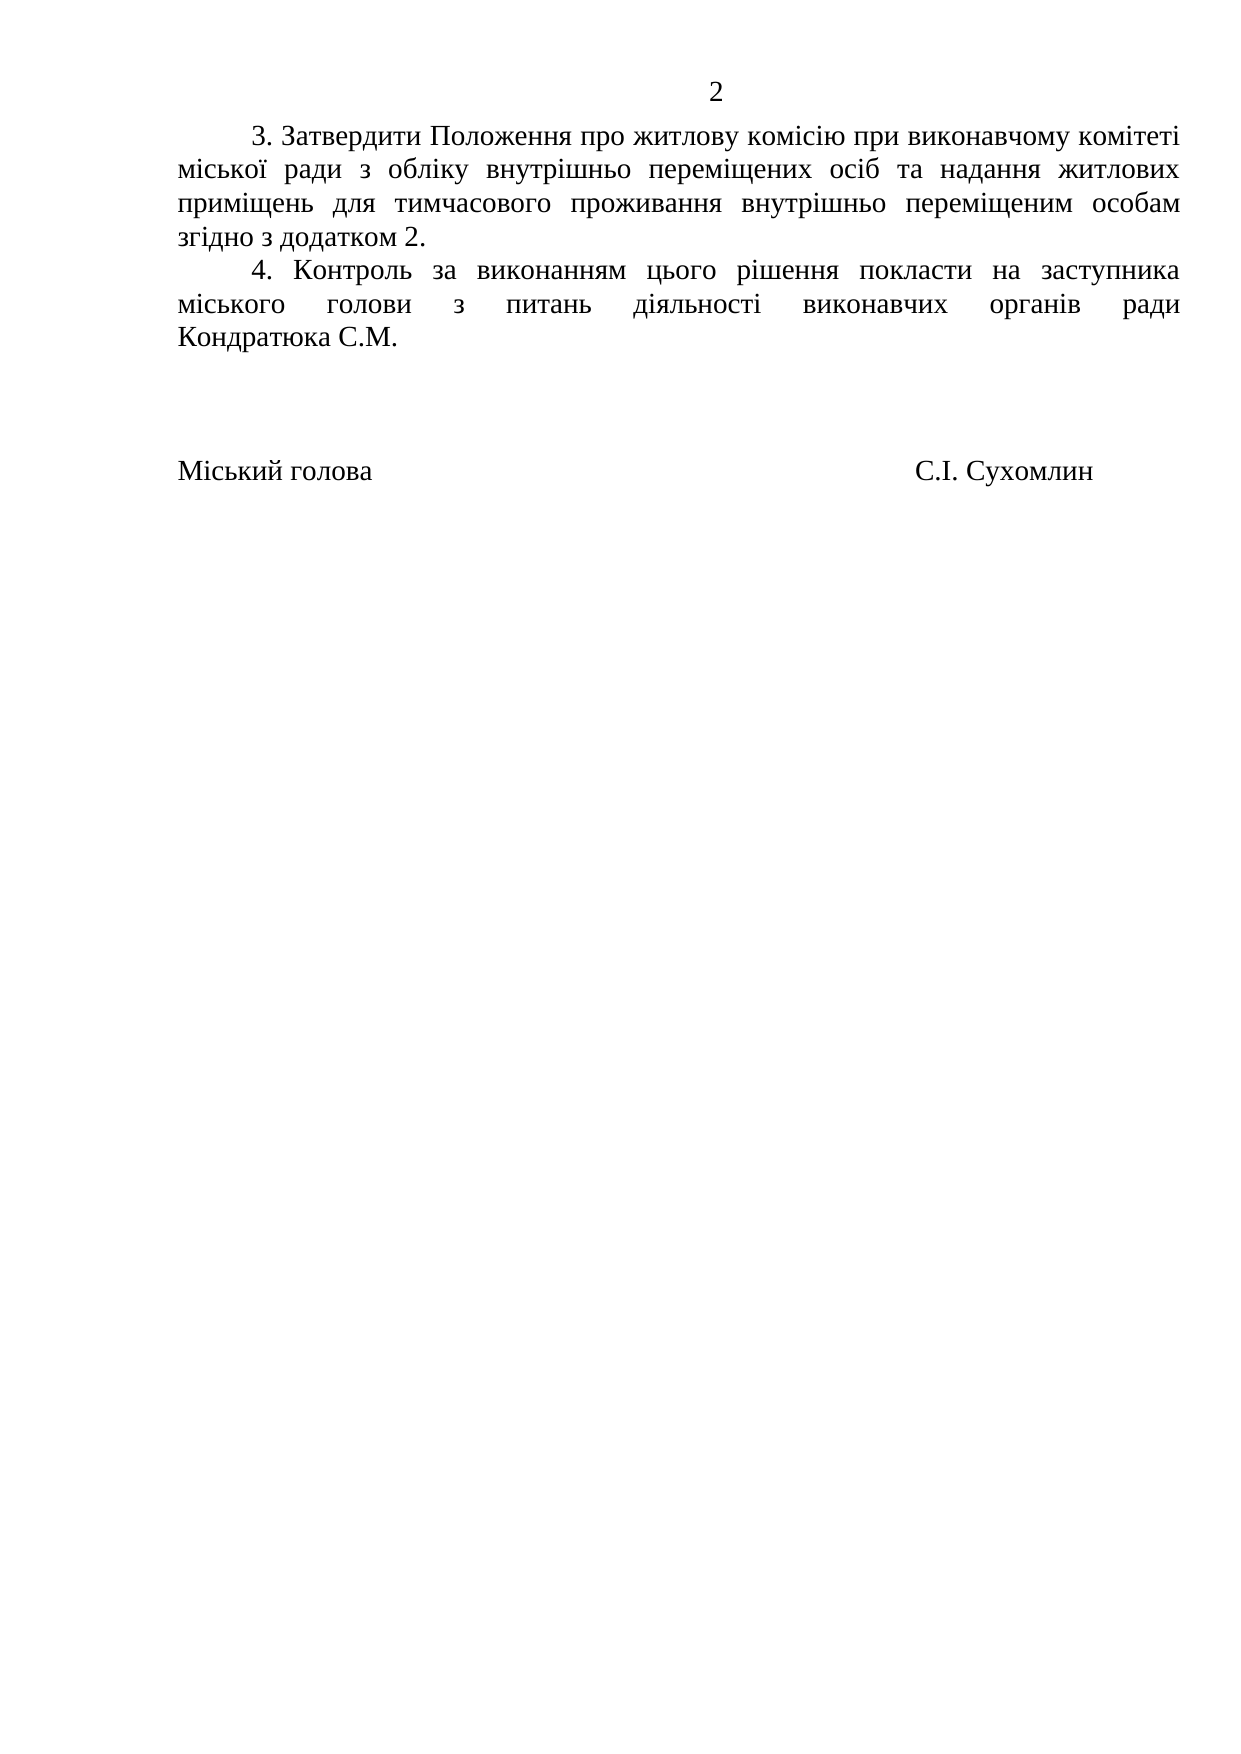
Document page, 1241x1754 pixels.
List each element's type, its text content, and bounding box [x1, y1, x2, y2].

text 4. Контроль за виконанням цього рішення покласти на заступника міського голови з питань діяльності виконавчих органів ради Кондратюка С.М. [177, 252, 1181, 353]
text Міський голова С.І. Сухомлин [177, 453, 1181, 487]
text 3. Затвердити Положення про житлову комісію при виконавчому комітеті міської ради з обліку внутрішньо переміщених осіб та надання житлових приміщень для тимчасового проживання внутрішньо переміщеним особам згідно з додатком 2. [177, 118, 1181, 252]
